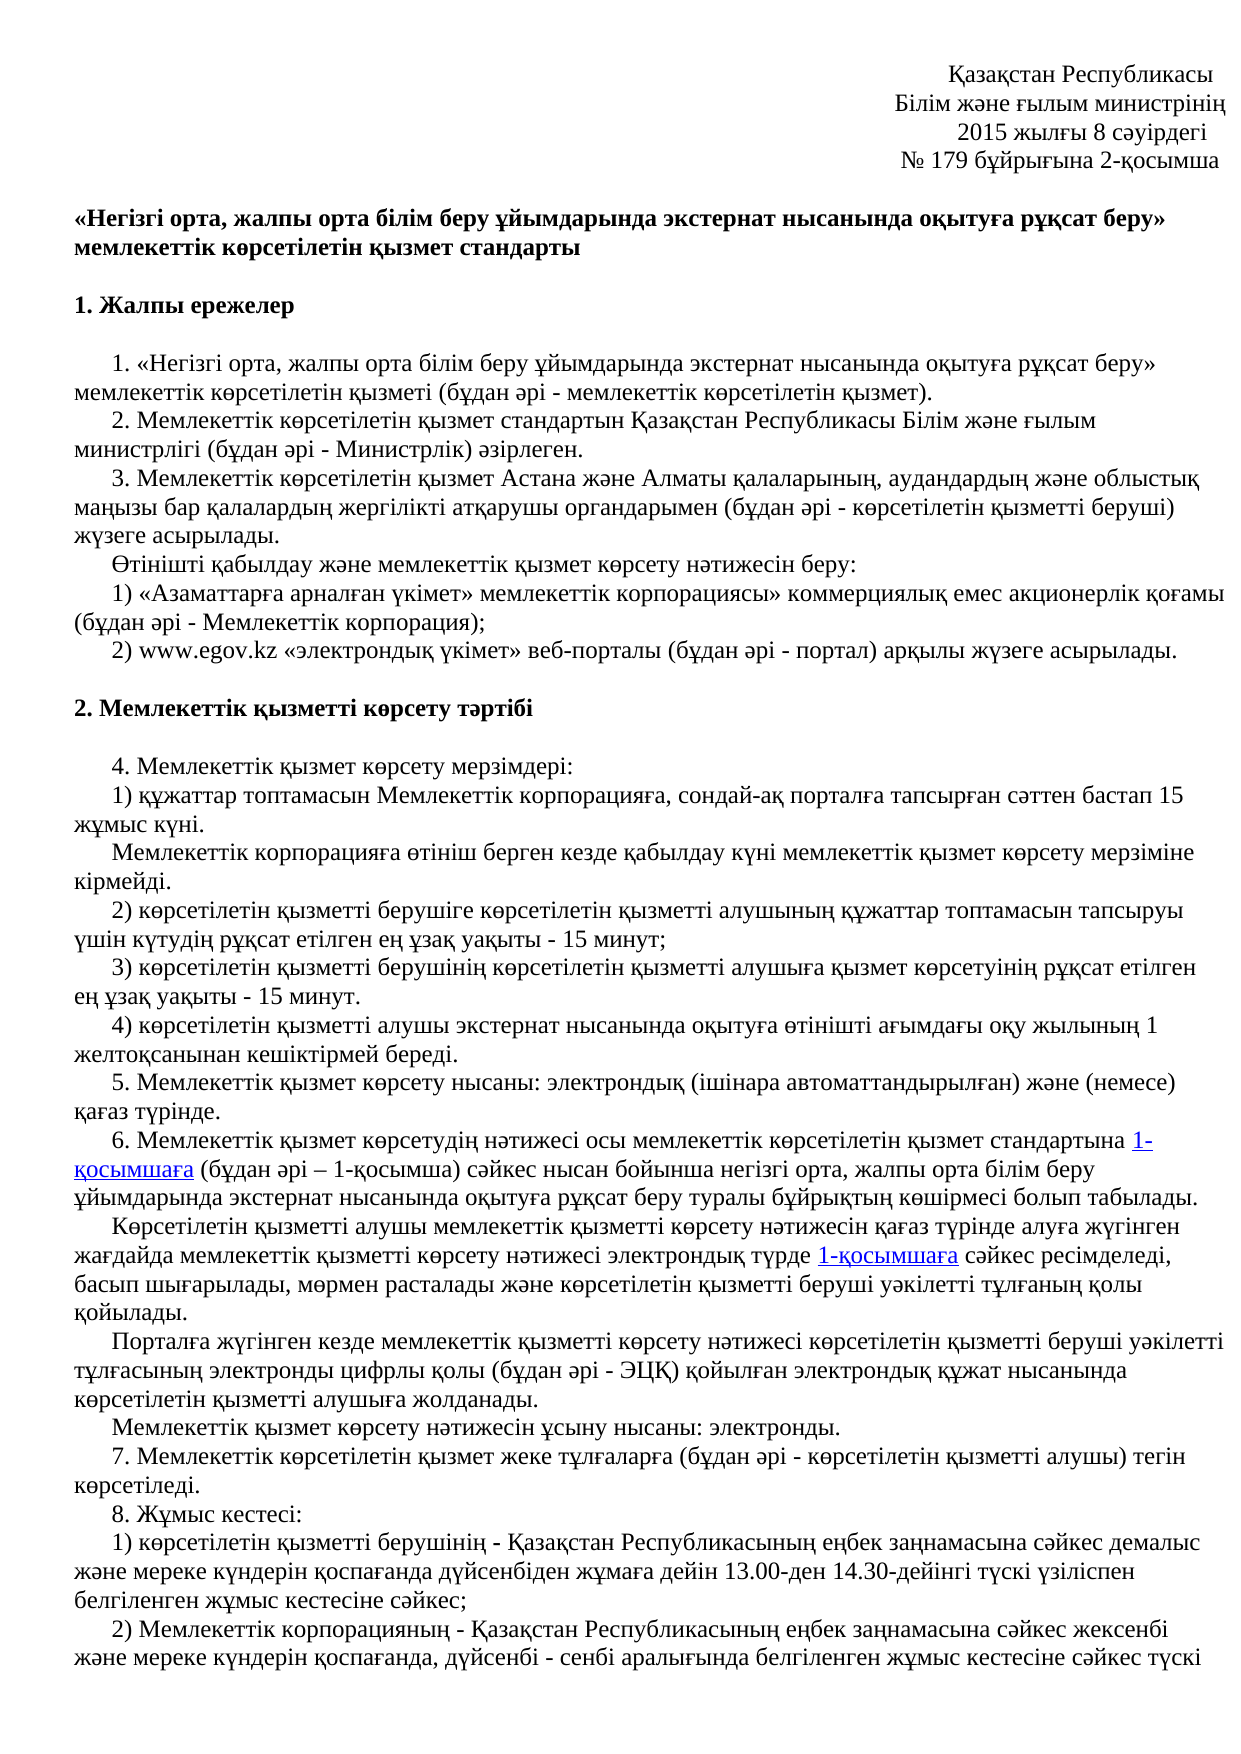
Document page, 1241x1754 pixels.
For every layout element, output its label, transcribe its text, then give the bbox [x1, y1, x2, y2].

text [74, 751, 1226, 1671]
text Қазақстан Республикасы Білім және ғылым министрінің 2015 жылғы 8 сәуірдегі № 179 бұйрығына 2-қосымша [74, 59, 1226, 174]
text 2. Мемлекеттік қызметті көрсету тәртібі [74, 693, 1226, 722]
text 1. «Негізгі орта, жалпы орта білім беру ұйымдарында экстернат нысанында оқытуға рұқсат беру» мемлекеттік көрсетілетін қызметі (бұдан әрі - мемлекеттік көрсетілетін қызмет). 2. Мемлекеттік көрсетілетін қызмет стандартын Қазақстан Республикасы Білім және ғылым министрлігі (бұдан әрі - Министрлік) әзірлеген. 3. Мемлекеттік көрсетілетін қызмет Астана және Алматы қалаларының, аудандардың және облыстық маңызы бар қалалардың жергілікті атқарушы органдарымен (бұдан әрі - көрсетілетін қызметті беруші) жүзеге асырылады. Өтінішті қабылдау және мемлекеттік қызмет көрсету нәтижесін беру: 1) «Азаматтарға арналған үкімет» мемлекеттік корпорациясы» коммерциялық емес акционерлік қоғамы (бұдан әрі - Мемлекеттік корпорация); 2) www.egov.kz «электрондық үкімет» веб-порталы (бұдан әрі - портал) арқылы жүзеге асырылады. [74, 348, 1226, 664]
text «Негізгі орта, жалпы орта білім беру ұйымдарында экстернат нысанында оқытуға рұқсат беру» мемлекеттік көрсетілетін қызмет стандарты [74, 203, 1226, 261]
text 1. Жалпы ережелер [74, 290, 1226, 319]
